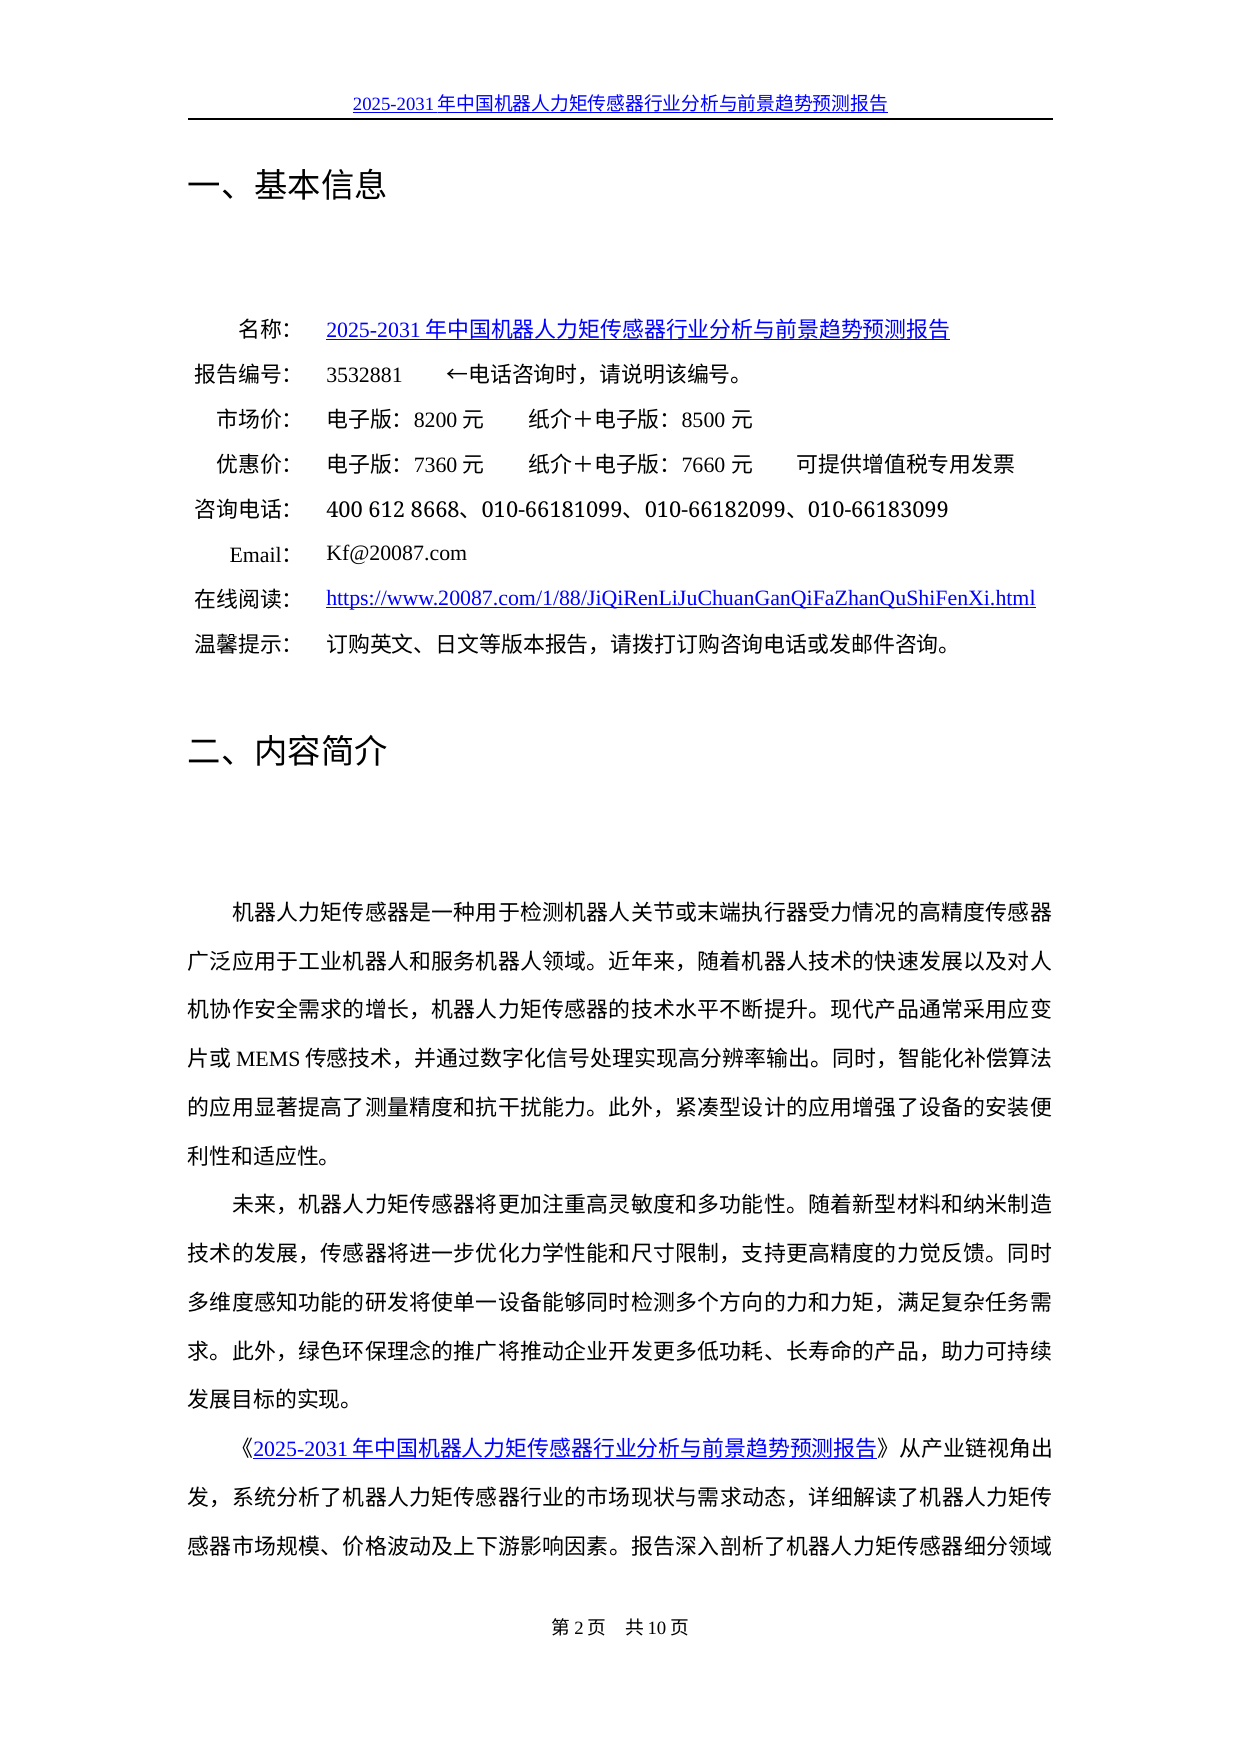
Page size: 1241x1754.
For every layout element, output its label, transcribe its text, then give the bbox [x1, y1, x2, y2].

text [187, 894, 1053, 1561]
table_cell 温馨提示： [167, 627, 315, 672]
title 二、内容简介 [187, 717, 1053, 782]
table_cell [315, 582, 1073, 627]
table_header 2025-2031年中国机器人力矩传感器行业分析与前景趋势预测报告 [315, 312, 1073, 357]
table_cell 订购英文、日文等版本报告，请拨打订购咨询电话或发邮件咨询。 [315, 627, 1073, 672]
table_cell 电子版：7360 元 纸介＋电子版：7660 元 可提供增值税专用发票 [315, 447, 1073, 492]
title 一、基本信息 [187, 150, 1053, 215]
table_cell 市场价： [167, 402, 315, 447]
table_cell 报告编号： [167, 357, 315, 402]
table_cell 400 612 8668、010-66181099、010-66182099、010-66183099 [315, 492, 1073, 537]
table_cell 电子版：8200 元 纸介＋电子版：8500 元 [315, 402, 1073, 447]
table_cell 3532881 ←电话咨询时，请说明该编号。 [315, 357, 1073, 402]
table_header 名称： [167, 312, 315, 357]
table_cell Kf@20087.com [315, 537, 1073, 582]
table_cell 优惠价： [167, 447, 315, 492]
table_cell 在线阅读： [167, 582, 315, 627]
table_cell 咨询电话： [167, 492, 315, 537]
table_cell Email： [167, 537, 315, 582]
